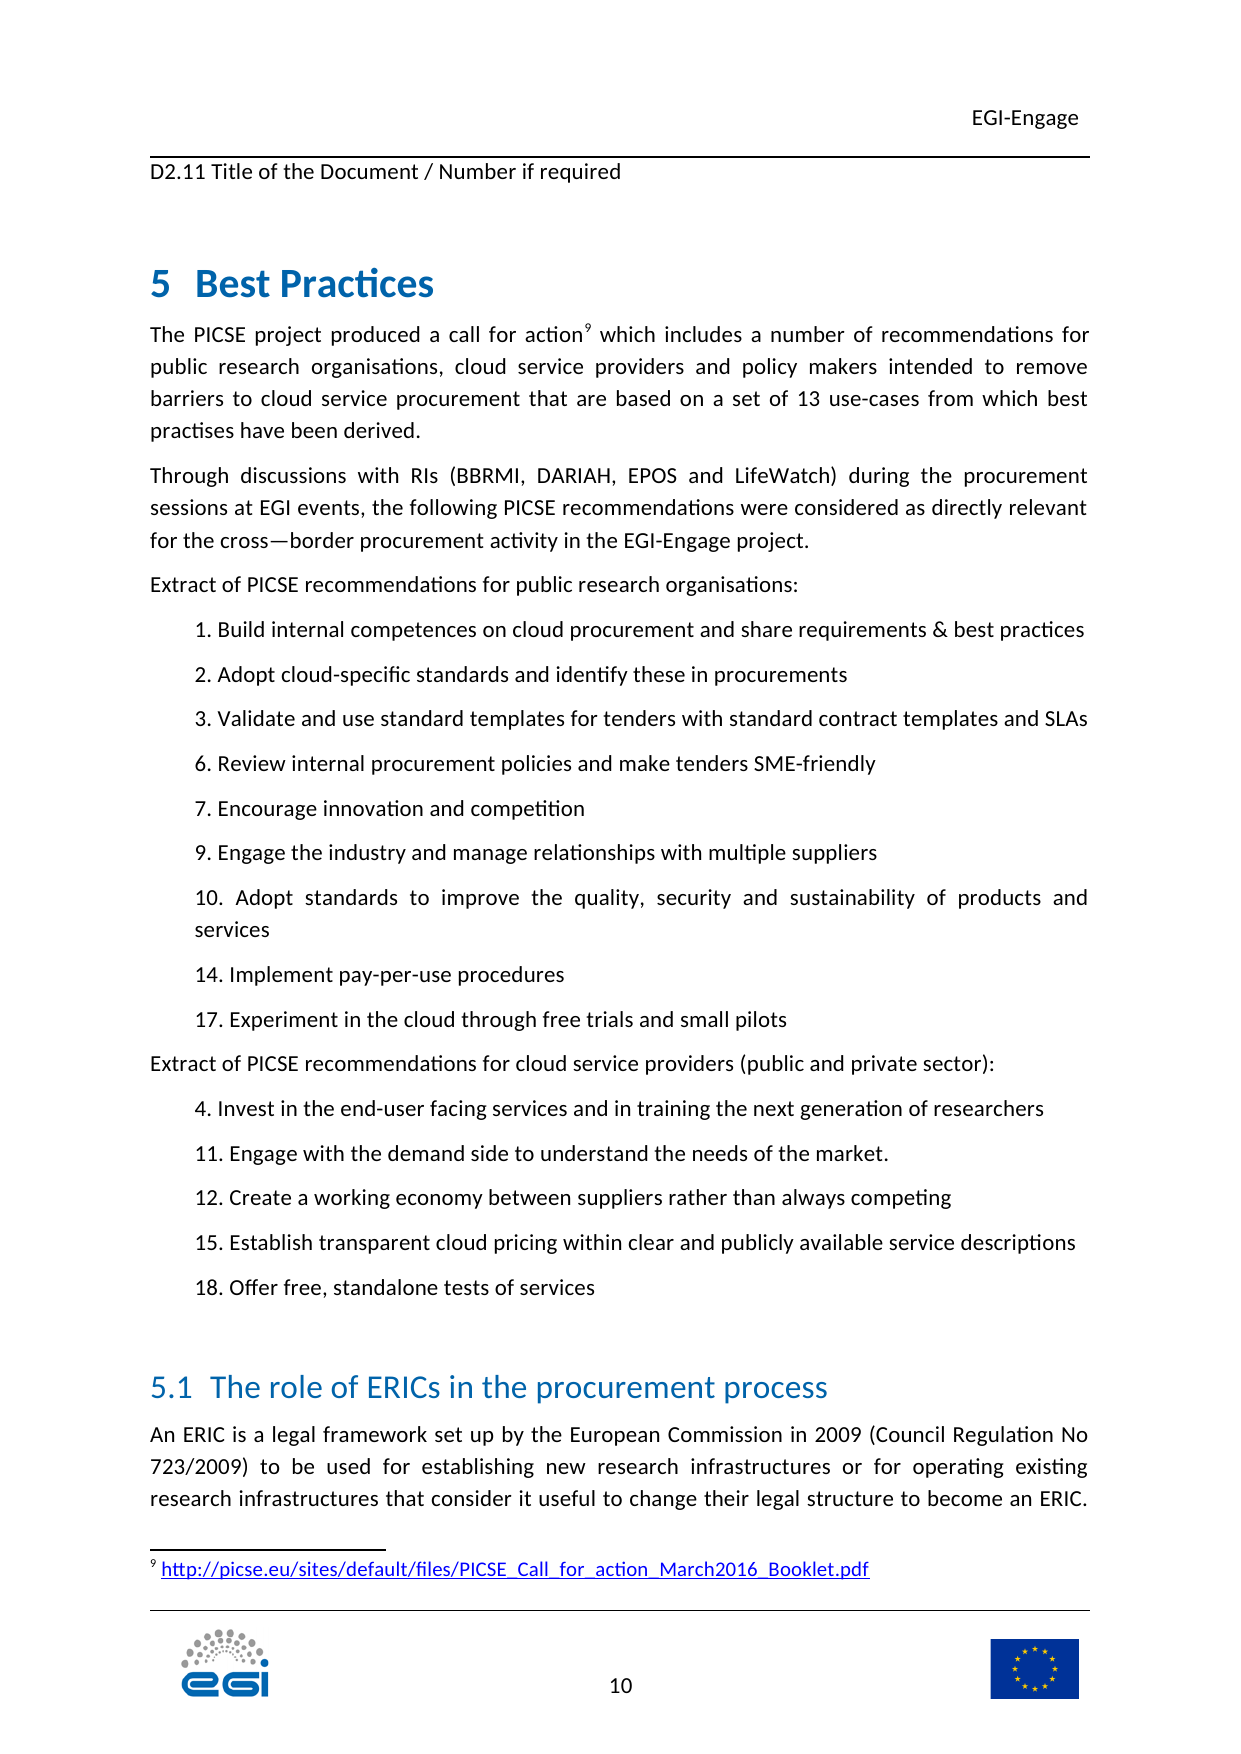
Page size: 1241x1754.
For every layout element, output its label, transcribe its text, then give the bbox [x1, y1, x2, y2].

text 11. Engage with the demand side to understand the needs of the market. [194, 1139, 1090, 1167]
text 10. Adopt standards to improve the quality, security and sustainability of products and services [194, 883, 1090, 943]
text 18. Offer free, standalone tests of services [194, 1273, 1090, 1301]
text 15. Establish transparent cloud pricing within clear and publicly available service descriptions [194, 1228, 1090, 1256]
text 6. Review internal procurement policies and make tenders SME-friendly [194, 749, 1090, 777]
text Through discussions with RIs (BBRMI, DARIAH, EPOS and LifeWatch) during the procurement sessions at EGI events, the following PICSE recommendations were considered as directly relevant for the cross—border procurement activity in the EGI-Engage project. [150, 461, 1090, 554]
text 4. Invest in the end-user facing services and in training the next generation of researchers [194, 1094, 1090, 1122]
text 1. Build internal competences on cloud procurement and share requirements & best practices [194, 615, 1090, 643]
text 3. Validate and use standard templates for tenders with standard contract templates and SLAs [194, 704, 1090, 732]
text 9. Engage the industry and manage relationships with multiple suppliers [194, 838, 1090, 867]
text 17. Experiment in the cloud through free trials and small pilots [194, 1005, 1090, 1033]
text 14. Implement pay-per-use procedures [194, 960, 1090, 988]
picture [990, 1639, 1079, 1699]
text 7. Encourage innovation and competition [194, 794, 1090, 822]
subtitle Best Practices [150, 257, 1090, 308]
text Extract of PICSE recommendations for public research organisations: [150, 570, 1090, 598]
text Extract of PICSE recommendations for cloud service providers (public and private sector): [150, 1049, 1090, 1077]
picture [161, 1627, 287, 1699]
text 2. Adopt cloud-specific standards and identify these in procurements [194, 660, 1090, 688]
subtitle The role of ERICs in the procurement process [150, 1366, 1090, 1407]
text The PICSE project produced a call for action which includes a number of recommendations for public research organisations, cloud service providers and policy makers intended to remove barriers to cloud service procurement that are based on a set of 13 use-cases from which best practises have been derived. [150, 320, 1090, 445]
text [150, 1420, 1090, 1512]
text 12. Create a working economy between suppliers rather than always competing [194, 1183, 1090, 1212]
